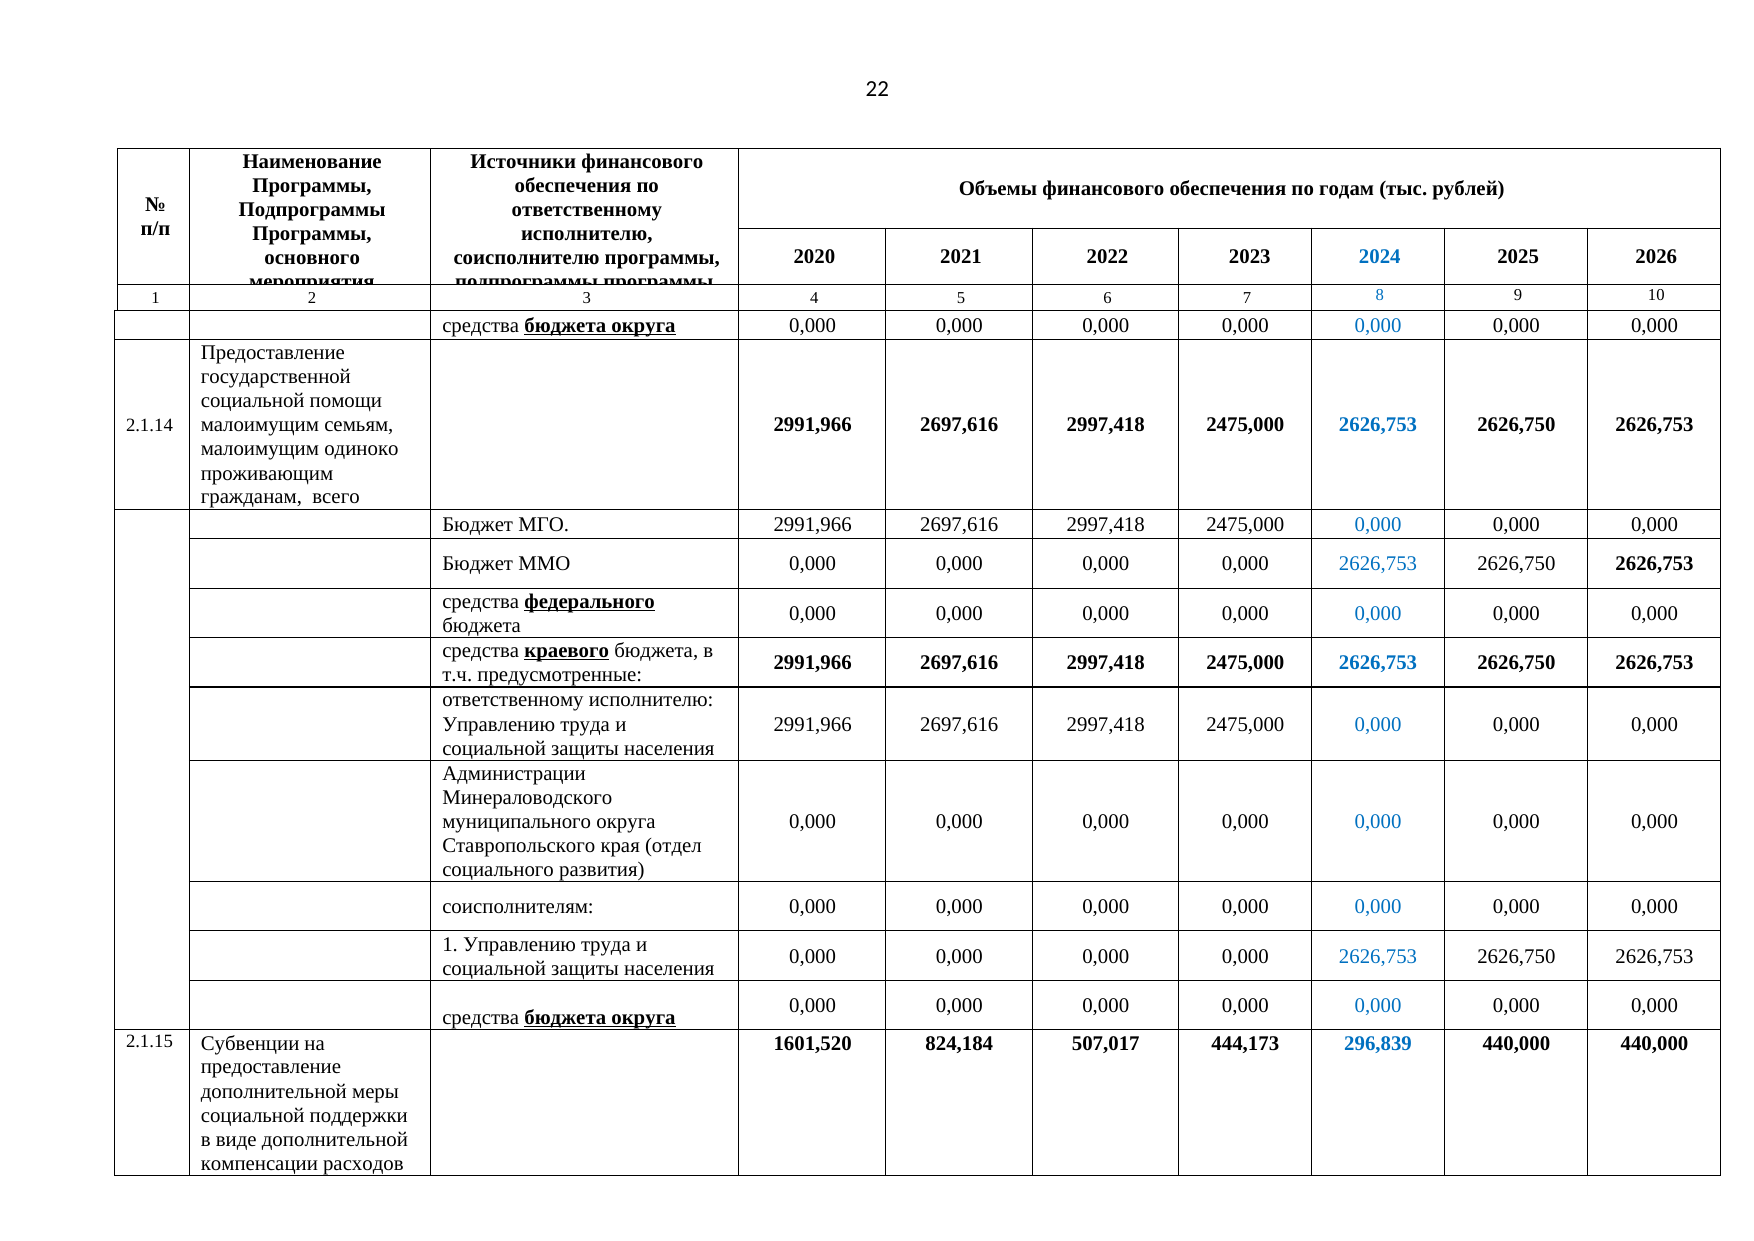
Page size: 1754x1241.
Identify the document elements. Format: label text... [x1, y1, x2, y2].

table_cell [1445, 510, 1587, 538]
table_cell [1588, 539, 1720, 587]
table_cell 2024 [1312, 229, 1444, 284]
table_cell 7 [1179, 285, 1311, 310]
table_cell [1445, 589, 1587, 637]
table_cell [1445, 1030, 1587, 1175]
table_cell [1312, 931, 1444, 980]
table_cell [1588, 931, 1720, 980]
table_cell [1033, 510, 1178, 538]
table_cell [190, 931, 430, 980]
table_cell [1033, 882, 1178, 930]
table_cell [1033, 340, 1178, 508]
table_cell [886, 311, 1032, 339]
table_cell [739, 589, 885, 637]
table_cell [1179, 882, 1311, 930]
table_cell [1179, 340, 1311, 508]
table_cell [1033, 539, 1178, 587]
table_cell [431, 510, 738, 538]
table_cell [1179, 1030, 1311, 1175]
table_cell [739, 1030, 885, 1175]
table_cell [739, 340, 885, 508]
table_header Наименование Программы, Подпрограммы Программы, основного мероприятия подпрограммы Программы [190, 149, 430, 284]
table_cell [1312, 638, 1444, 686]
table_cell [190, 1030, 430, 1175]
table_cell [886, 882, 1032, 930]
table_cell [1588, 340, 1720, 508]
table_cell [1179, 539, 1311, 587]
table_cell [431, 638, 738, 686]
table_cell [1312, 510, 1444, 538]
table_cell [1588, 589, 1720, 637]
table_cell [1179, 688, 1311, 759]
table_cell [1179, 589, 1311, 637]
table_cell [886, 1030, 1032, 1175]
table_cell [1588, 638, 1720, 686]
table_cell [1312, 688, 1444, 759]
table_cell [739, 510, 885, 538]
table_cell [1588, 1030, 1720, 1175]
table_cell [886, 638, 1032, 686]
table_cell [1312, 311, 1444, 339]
table_cell 4 [739, 285, 885, 310]
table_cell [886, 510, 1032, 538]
table_cell 2023 [1179, 229, 1311, 284]
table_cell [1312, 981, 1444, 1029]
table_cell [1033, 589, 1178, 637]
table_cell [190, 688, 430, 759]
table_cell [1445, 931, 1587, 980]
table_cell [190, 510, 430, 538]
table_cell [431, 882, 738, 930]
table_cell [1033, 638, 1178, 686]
table_header Источники финансового обеспечения по ответственному исполнителю, соисполнителю программы, подпрограммы программы, основному мероприятию подпрограммы программы [431, 149, 738, 284]
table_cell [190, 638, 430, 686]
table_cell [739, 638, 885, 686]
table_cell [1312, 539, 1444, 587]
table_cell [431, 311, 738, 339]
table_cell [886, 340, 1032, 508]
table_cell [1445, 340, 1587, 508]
table_cell 2025 [1445, 229, 1587, 284]
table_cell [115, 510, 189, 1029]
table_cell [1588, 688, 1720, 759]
table_cell 9 [1445, 285, 1587, 310]
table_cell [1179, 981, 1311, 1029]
table_cell 10 [1588, 285, 1720, 310]
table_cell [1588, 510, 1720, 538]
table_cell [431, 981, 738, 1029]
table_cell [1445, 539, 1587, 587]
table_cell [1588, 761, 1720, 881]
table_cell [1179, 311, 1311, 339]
table_cell 2020 [739, 229, 885, 284]
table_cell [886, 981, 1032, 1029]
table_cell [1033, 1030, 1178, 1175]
table_cell 5 [886, 285, 1032, 310]
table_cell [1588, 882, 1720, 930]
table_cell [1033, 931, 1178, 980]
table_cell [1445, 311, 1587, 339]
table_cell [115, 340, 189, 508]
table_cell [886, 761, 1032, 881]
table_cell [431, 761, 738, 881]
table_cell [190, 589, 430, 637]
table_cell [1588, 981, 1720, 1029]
table_cell 2026 [1588, 229, 1720, 284]
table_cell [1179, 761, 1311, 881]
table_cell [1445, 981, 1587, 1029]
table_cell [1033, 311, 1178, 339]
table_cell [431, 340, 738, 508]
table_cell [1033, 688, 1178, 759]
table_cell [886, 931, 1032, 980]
table_cell 2 [190, 285, 430, 310]
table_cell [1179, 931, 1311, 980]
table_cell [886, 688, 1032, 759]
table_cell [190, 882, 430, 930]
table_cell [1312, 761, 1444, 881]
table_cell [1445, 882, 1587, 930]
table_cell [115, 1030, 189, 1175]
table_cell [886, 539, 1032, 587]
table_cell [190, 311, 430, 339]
table_cell 8 [1312, 285, 1444, 310]
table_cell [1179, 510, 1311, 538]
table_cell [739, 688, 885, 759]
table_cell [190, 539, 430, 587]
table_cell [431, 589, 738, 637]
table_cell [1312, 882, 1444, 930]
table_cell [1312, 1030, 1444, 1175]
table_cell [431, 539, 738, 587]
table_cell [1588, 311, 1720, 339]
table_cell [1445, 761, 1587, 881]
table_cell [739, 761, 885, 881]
table_header № п/п [118, 149, 189, 284]
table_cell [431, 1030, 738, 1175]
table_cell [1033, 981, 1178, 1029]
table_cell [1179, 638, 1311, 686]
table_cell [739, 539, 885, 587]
table_cell 2022 [1033, 229, 1178, 284]
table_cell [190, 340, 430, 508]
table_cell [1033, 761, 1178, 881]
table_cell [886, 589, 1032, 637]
table_cell 1 [118, 285, 189, 310]
table_cell 3 [431, 285, 738, 310]
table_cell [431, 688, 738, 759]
table_cell 6 [1033, 285, 1178, 310]
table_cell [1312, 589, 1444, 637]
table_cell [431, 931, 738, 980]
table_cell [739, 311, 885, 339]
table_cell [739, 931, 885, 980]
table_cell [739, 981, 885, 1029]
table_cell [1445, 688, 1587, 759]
table_header Объемы финансового обеспечения по годам (тыс. рублей) [739, 149, 1720, 227]
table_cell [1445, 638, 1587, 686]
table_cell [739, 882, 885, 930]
table_cell 2021 [886, 229, 1032, 284]
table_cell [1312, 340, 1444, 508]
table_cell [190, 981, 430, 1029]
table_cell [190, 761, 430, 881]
